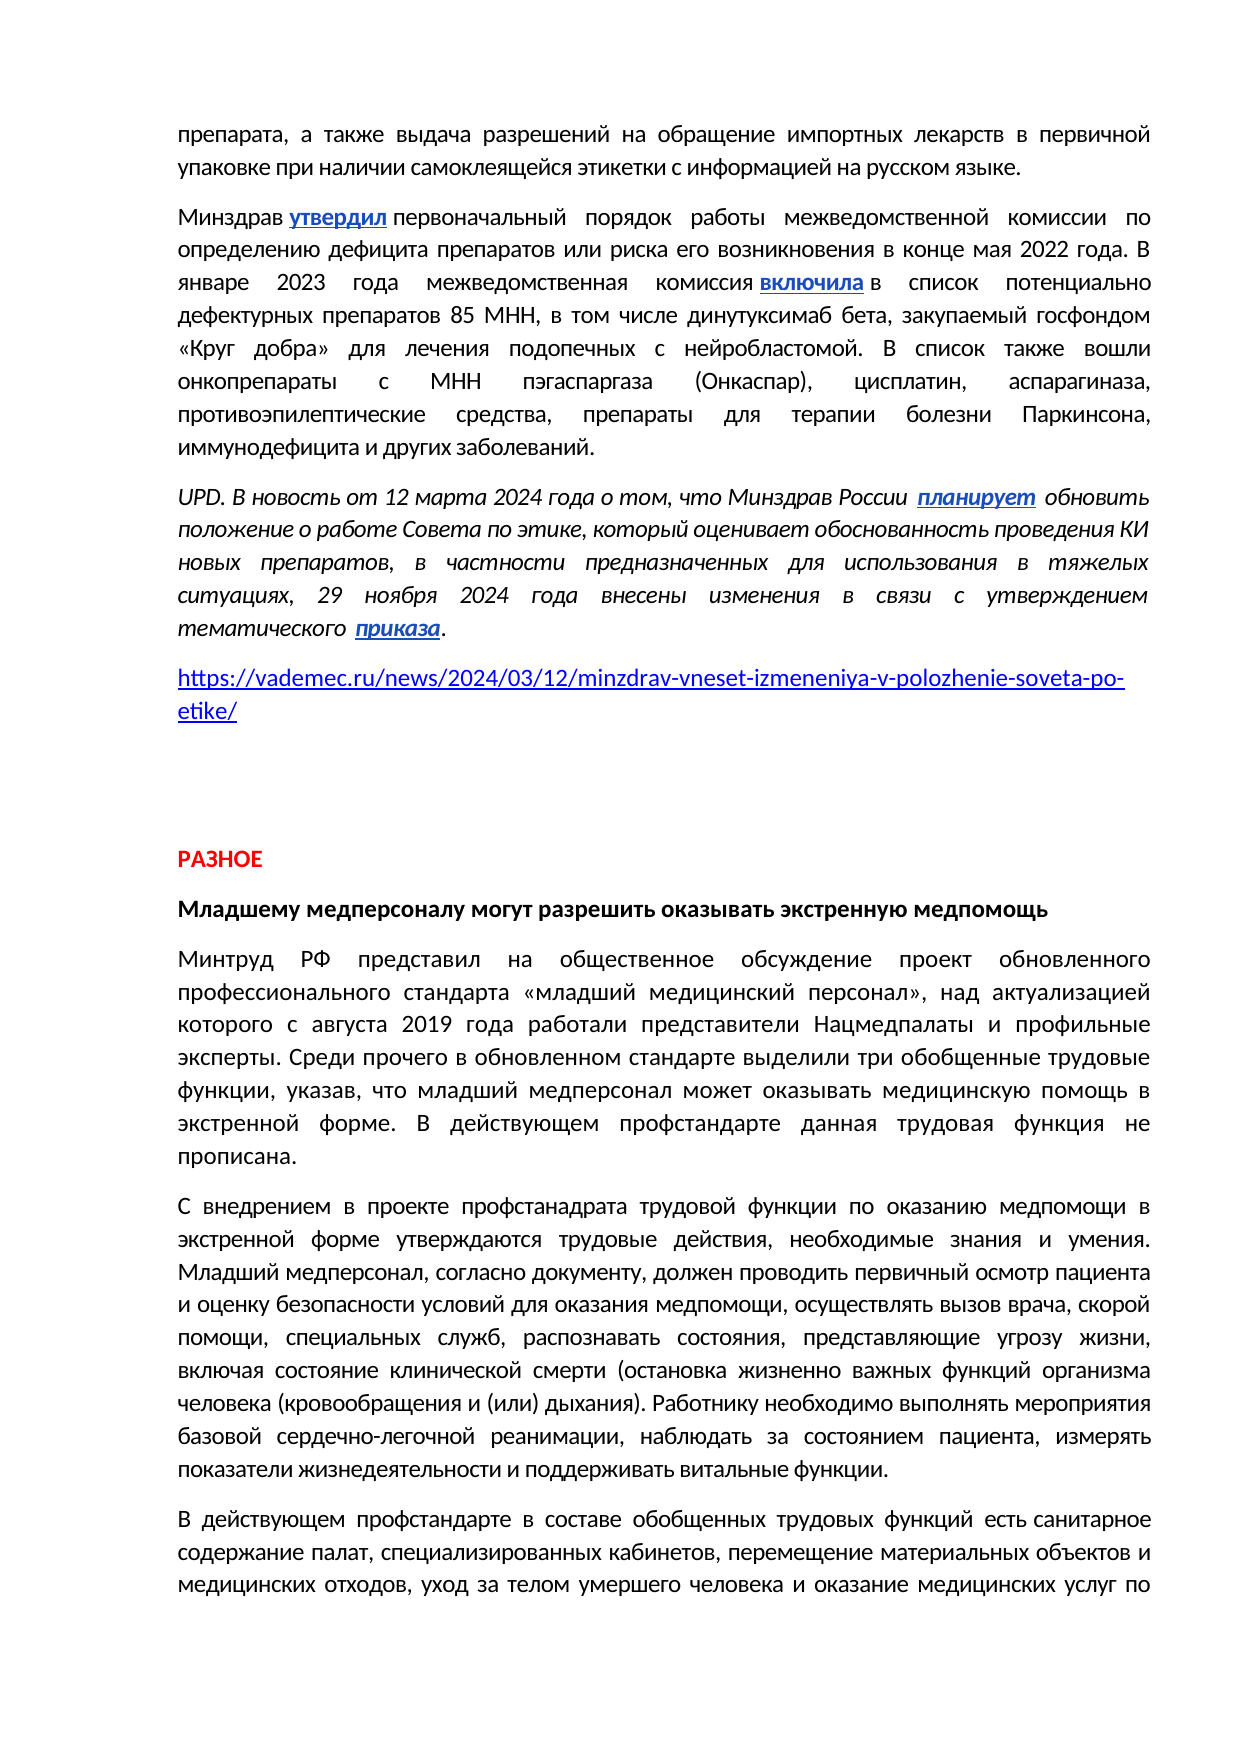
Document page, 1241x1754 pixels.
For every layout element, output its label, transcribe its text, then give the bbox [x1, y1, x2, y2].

text Младшему медперсоналу могут разрешить оказывать экстренную медпомощь [177, 893, 1152, 924]
text Минтруд РФ представил на общественное обсуждение проект обновленного профессионального стандарта «младший медицинский персонал», над актуализацией которого с августа 2019 года работали представители Нацмедпалаты и профильные эксперты. Среди прочего в обновленном стандарте выделили три обобщенные трудовые функции, указав, что младший медперсонал может оказывать медицинскую помощь в экстренной форме. В действующем профстандарте данная трудовая функция не прописана. [177, 943, 1152, 1171]
text РАЗНОЕ [177, 843, 1152, 874]
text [177, 118, 1152, 182]
text UPD. В новость от 12 марта 2024 года о том, что Минздрав России планирует обновить положение о работе Совета по этике, который оценивает обоснованность проведения КИ новых препаратов, в частности предназначенных для использования в тяжелых ситуациях, 29 ноября 2024 года внесены изменения в связи с утверждением тематического приказа. [177, 481, 1152, 643]
text https://vademec.ru/news/2024/03/12/minzdrav-vneset-izmeneniya-v-polozhenie-soveta-po-etike/ [177, 662, 1152, 725]
text С внедрением в проекте профстанадрата трудовой функции по оказанию медпомощи в экстренной форме утверждаются трудовые действия, необходимые знания и умения. Младший медперсонал, согласно документу, должен проводить первичный осмотр пациента и оценку безопасности условий для оказания медпомощи, осуществлять вызов врача, скорой помощи, специальных служб, распознавать состояния, представляющие угрозу жизни, включая состояние клинической смерти (остановка жизненно важных функций организма человека (кровообращения и (или) дыхания). Работнику необходимо выполнять мероприятия базовой сердечно-легочной реанимации, наблюдать за состоянием пациента, измерять показатели жизнедеятельности и поддерживать витальные функции. [177, 1190, 1152, 1484]
text Минздрав утвердил первоначальный порядок работы межведомственной комиссии по определению дефицита препаратов или риска его возникновения в конце мая 2022 года. В январе 2023 года межведомственная комиссия включила в список потенциально дефектурных препаратов 85 МНН, в том числе динутуксимаб бета, закупаемый госфондом «Круг добра» для лечения подопечных с нейробластомой. В список также вошли онкопрепараты с МНН пэгаспаргаза (Онкаспар), цисплатин, аспарагиназа, противоэпилептические средства, препараты для терапии болезни Паркинсона, иммунодефицита и других заболеваний. [177, 201, 1152, 462]
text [177, 1503, 1152, 1599]
